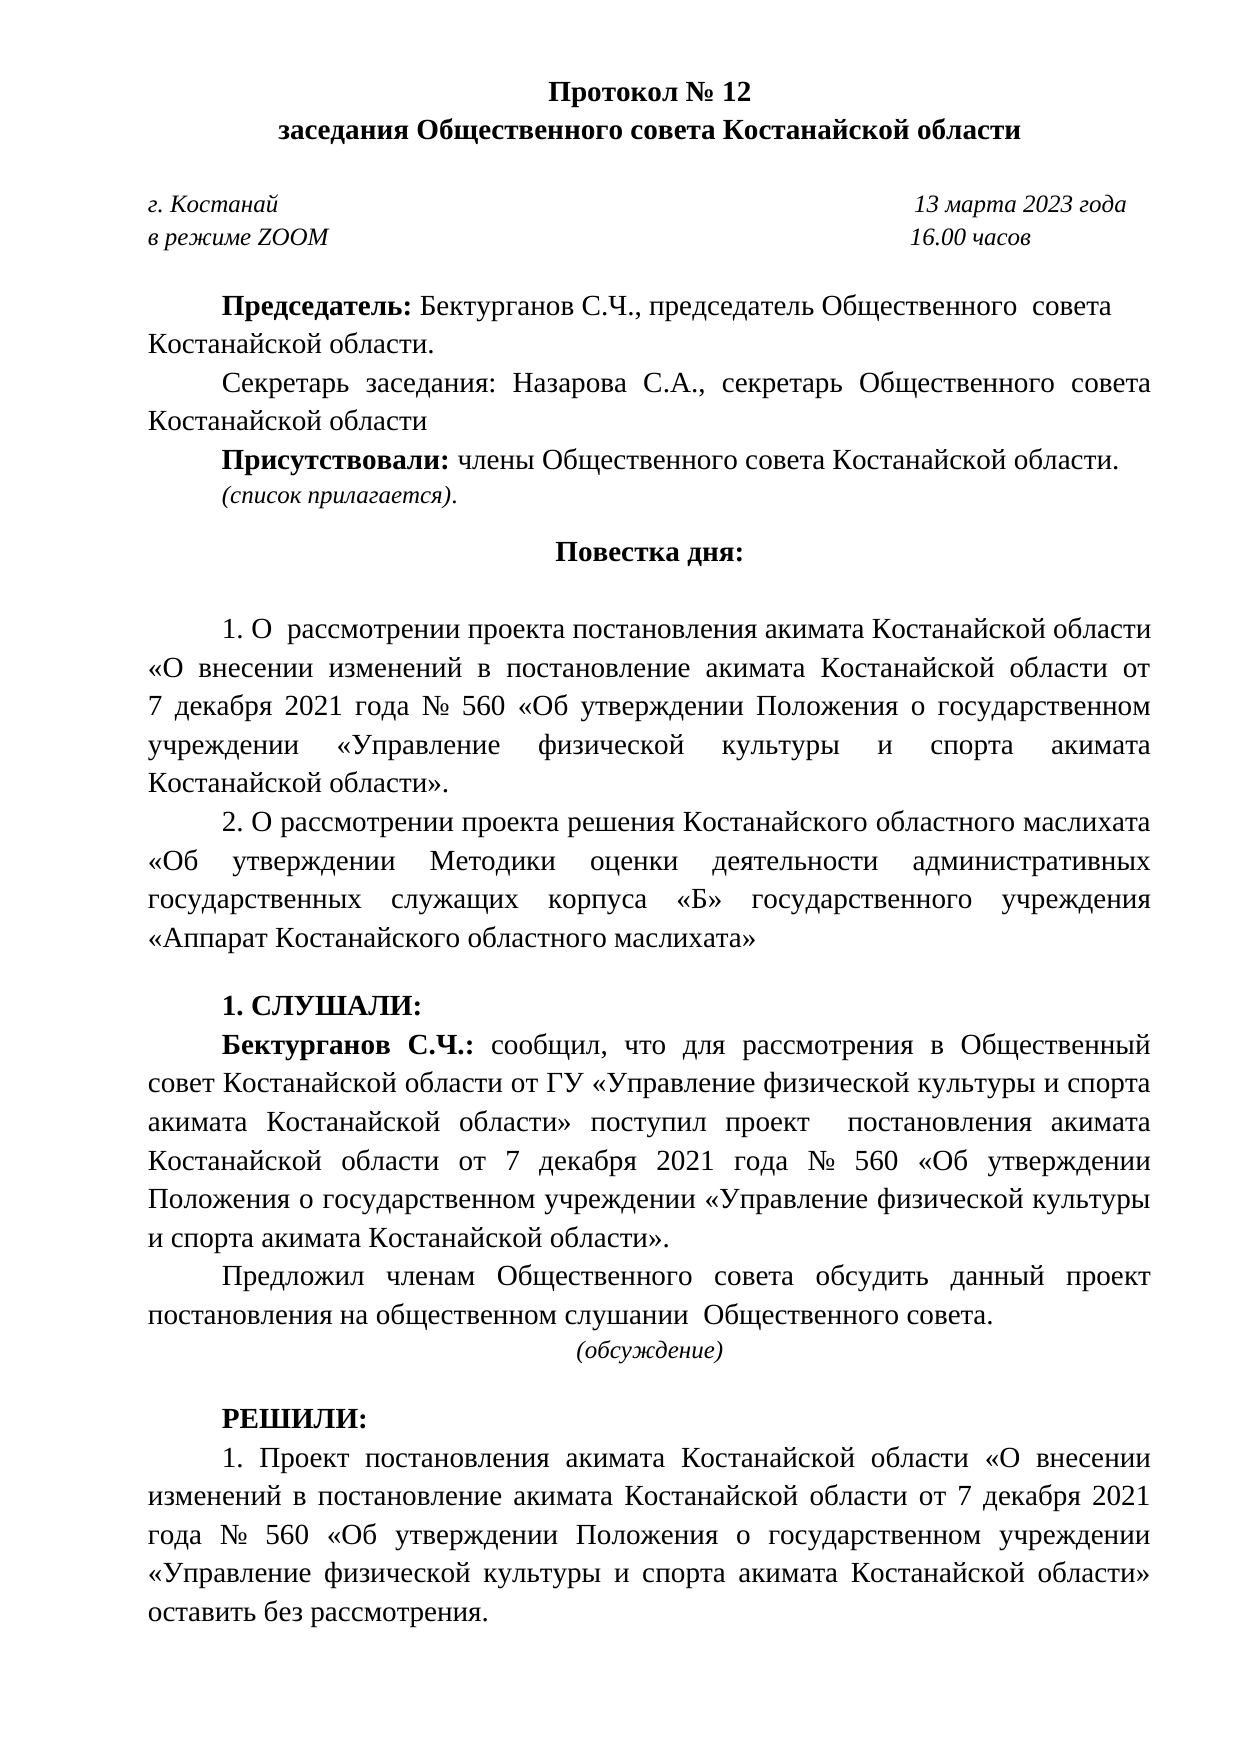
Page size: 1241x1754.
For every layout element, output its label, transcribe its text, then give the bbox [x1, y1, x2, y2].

text РЕШИЛИ: [148, 1401, 1152, 1435]
text Повестка дня: [148, 534, 1152, 568]
text 1. Проект постановления акимата Костанайской области «О внесении изменений в постановление акимата Костанайской области от 7 декабря 2021 года № 560 «Об утверждении Положения о государственном учреждении «Управление физической культуры и спорта акимата Костанайской области» оставить без рассмотрения. [148, 1440, 1152, 1628]
list Бектурганов С.Ч.: сообщил, что для рассмотрения в Общественный совет Костанайской области от ГУ «Управление физической культуры и спорта акимата Костанайской области» поступил проект постановления акимата Костанайской области от 7 декабря 2021 года № 560 «Об утверждении Положения о государственном учреждении «Управление физической культуры и спорта акимата Костанайской области». [148, 1027, 1152, 1253]
text Председатель: Бектурганов С.Ч., председатель Общественного совета [148, 288, 1152, 321]
list О рассмотрении проекта постановления акимата Костанайской области «О внесении изменений в постановление акимата Костанайской области от 7 декабря 2021 года № 560 «Об утверждении Положения о государственном учреждении «Управление физической культуры и спорта акимата Костанайской области». [148, 611, 1152, 799]
text в режиме ZOOM 16.00 часов [148, 222, 1152, 251]
text Костанайской области. [148, 326, 1152, 360]
text г. Костанай 13 марта 2023 года [148, 189, 1152, 218]
list О рассмотрении проекта решения Костанайского областного маслихата «Об утверждении Методики оценки деятельности административных государственных служащих корпуса «Б» государственного учреждения «Аппарат Костанайского областного маслихата» [148, 804, 1152, 953]
text (обсуждение) [148, 1335, 1152, 1364]
text (список прилагается). [148, 480, 1152, 509]
list Предложил членам Общественного совета обсудить данный проект постановления на общественном слушании Общественного совета. [148, 1258, 1152, 1330]
text Протокол № 12 [148, 74, 1152, 107]
text Присутствовали: члены Общественного совета Костанайской области. [148, 442, 1152, 475]
list 1. СЛУШАЛИ: [148, 988, 1152, 1022]
text Секретарь заседания: Назарова С.А., секретарь Общественного совета Костанайской области [148, 365, 1152, 437]
text заседания Общественного совета Костанайской области [148, 112, 1152, 146]
